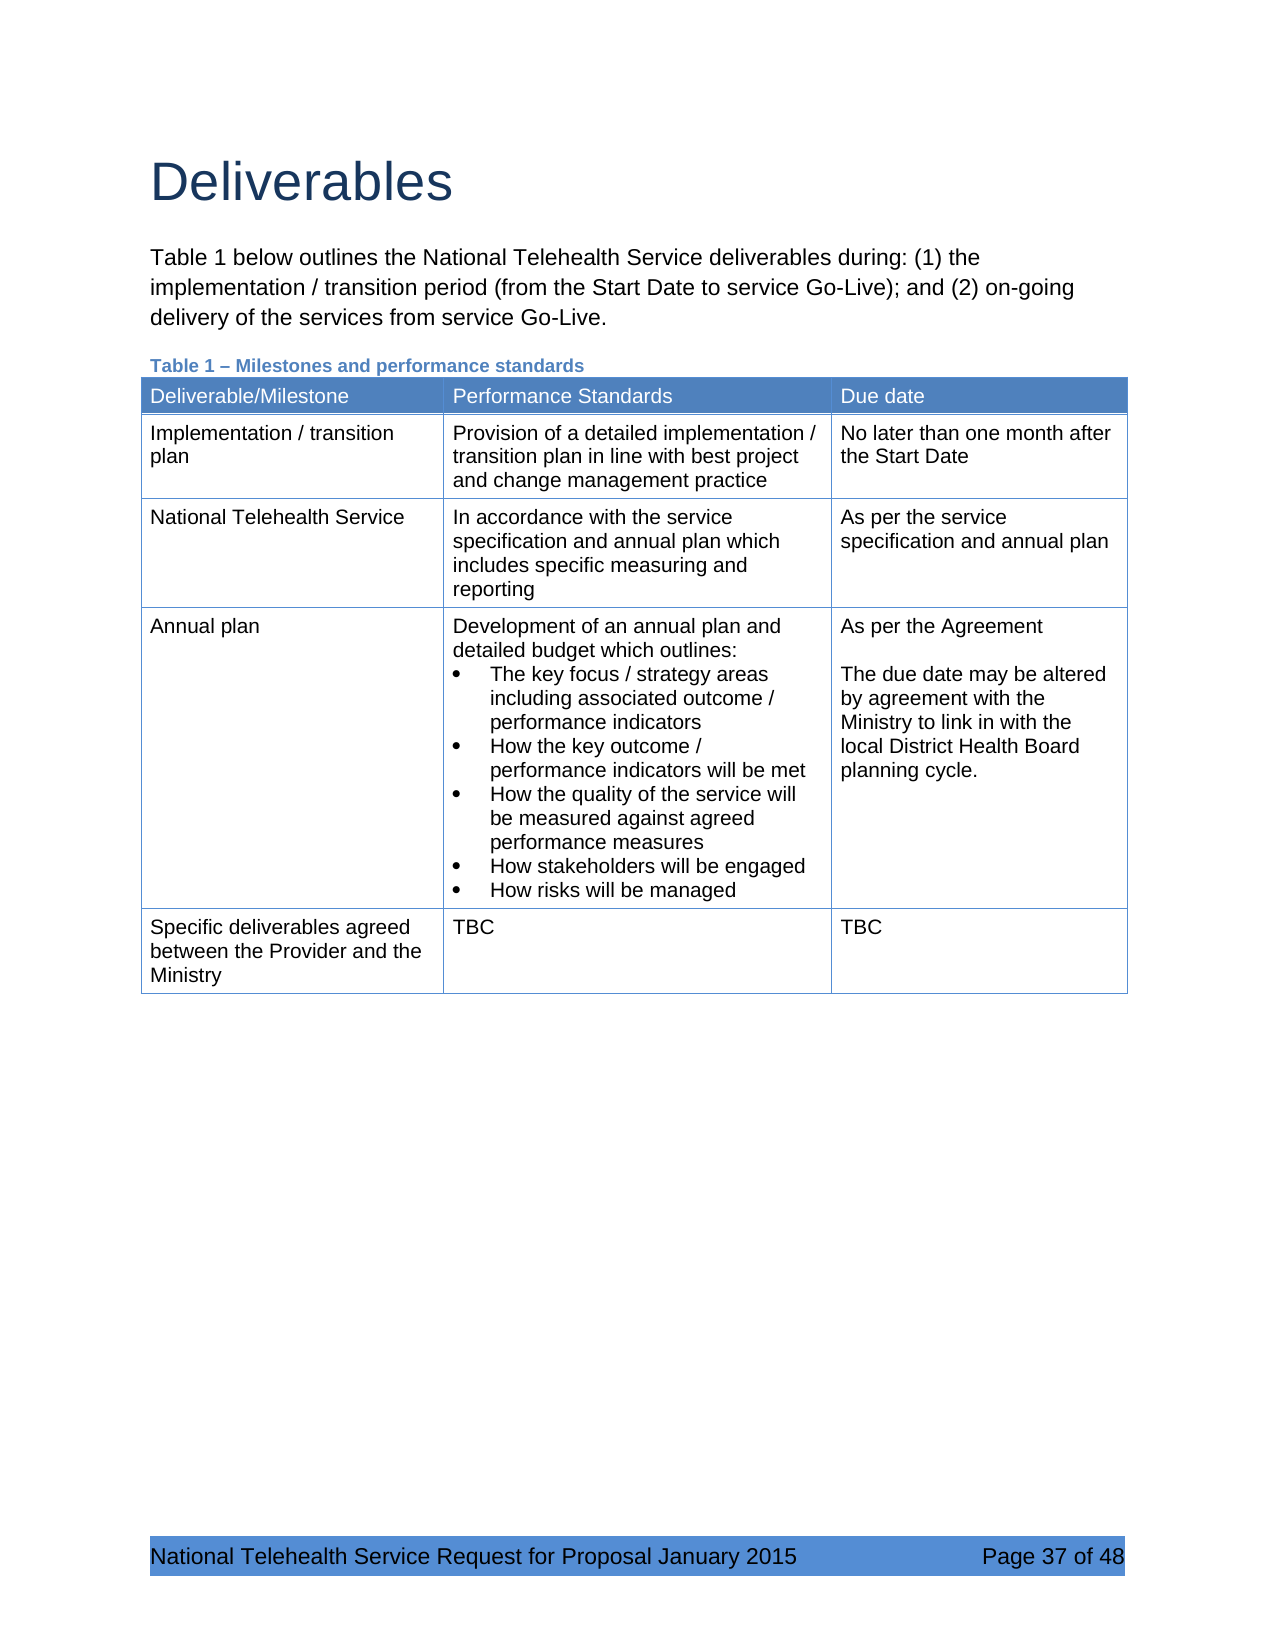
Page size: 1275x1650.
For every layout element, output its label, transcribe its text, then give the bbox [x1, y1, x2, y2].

table_cell TBC [444, 909, 831, 993]
text Table 1 below outlines the National Telehealth Service deliverables during: (1) the implementation / transition period (from the Start Date to service Go-Live); and (2) on-going delivery of the services from service Go-Live. [150, 243, 1125, 330]
table_header Deliverable/Milestone [142, 378, 443, 413]
table_header Performance Standards [444, 378, 831, 413]
table_cell TBC [832, 909, 1127, 993]
table_cell As per the Agreement The due date may be altered by agreement with the Ministry to link in with the local District Health Board planning cycle. [832, 608, 1127, 908]
title Deliverables [150, 150, 1125, 212]
table_cell As per the service specification and annual plan [832, 499, 1127, 607]
table_cell Development of an annual plan and detailed budget which outlines: The key focus / strategy areas including associated outcome / performance indicators How the key outcome / performance indicators will be met How the quality of the service will be measured against agreed performance measures How stakeholders will be engaged How risks will be managed [444, 608, 831, 908]
table_cell No later than one month after the Start Date [832, 415, 1127, 498]
table_header Due date [832, 378, 1127, 413]
table_cell Annual plan [142, 608, 443, 908]
table_cell Provision of a detailed implementation / transition plan in line with best project and change management practice [444, 415, 831, 498]
table_cell Specific deliverables agreed between the Provider and the Ministry [142, 909, 443, 993]
table_cell National Telehealth Service [142, 499, 443, 607]
table_cell In accordance with the service specification and annual plan which includes specific measuring and reporting [444, 499, 831, 607]
table_cell Implementation / transition plan [142, 415, 443, 498]
